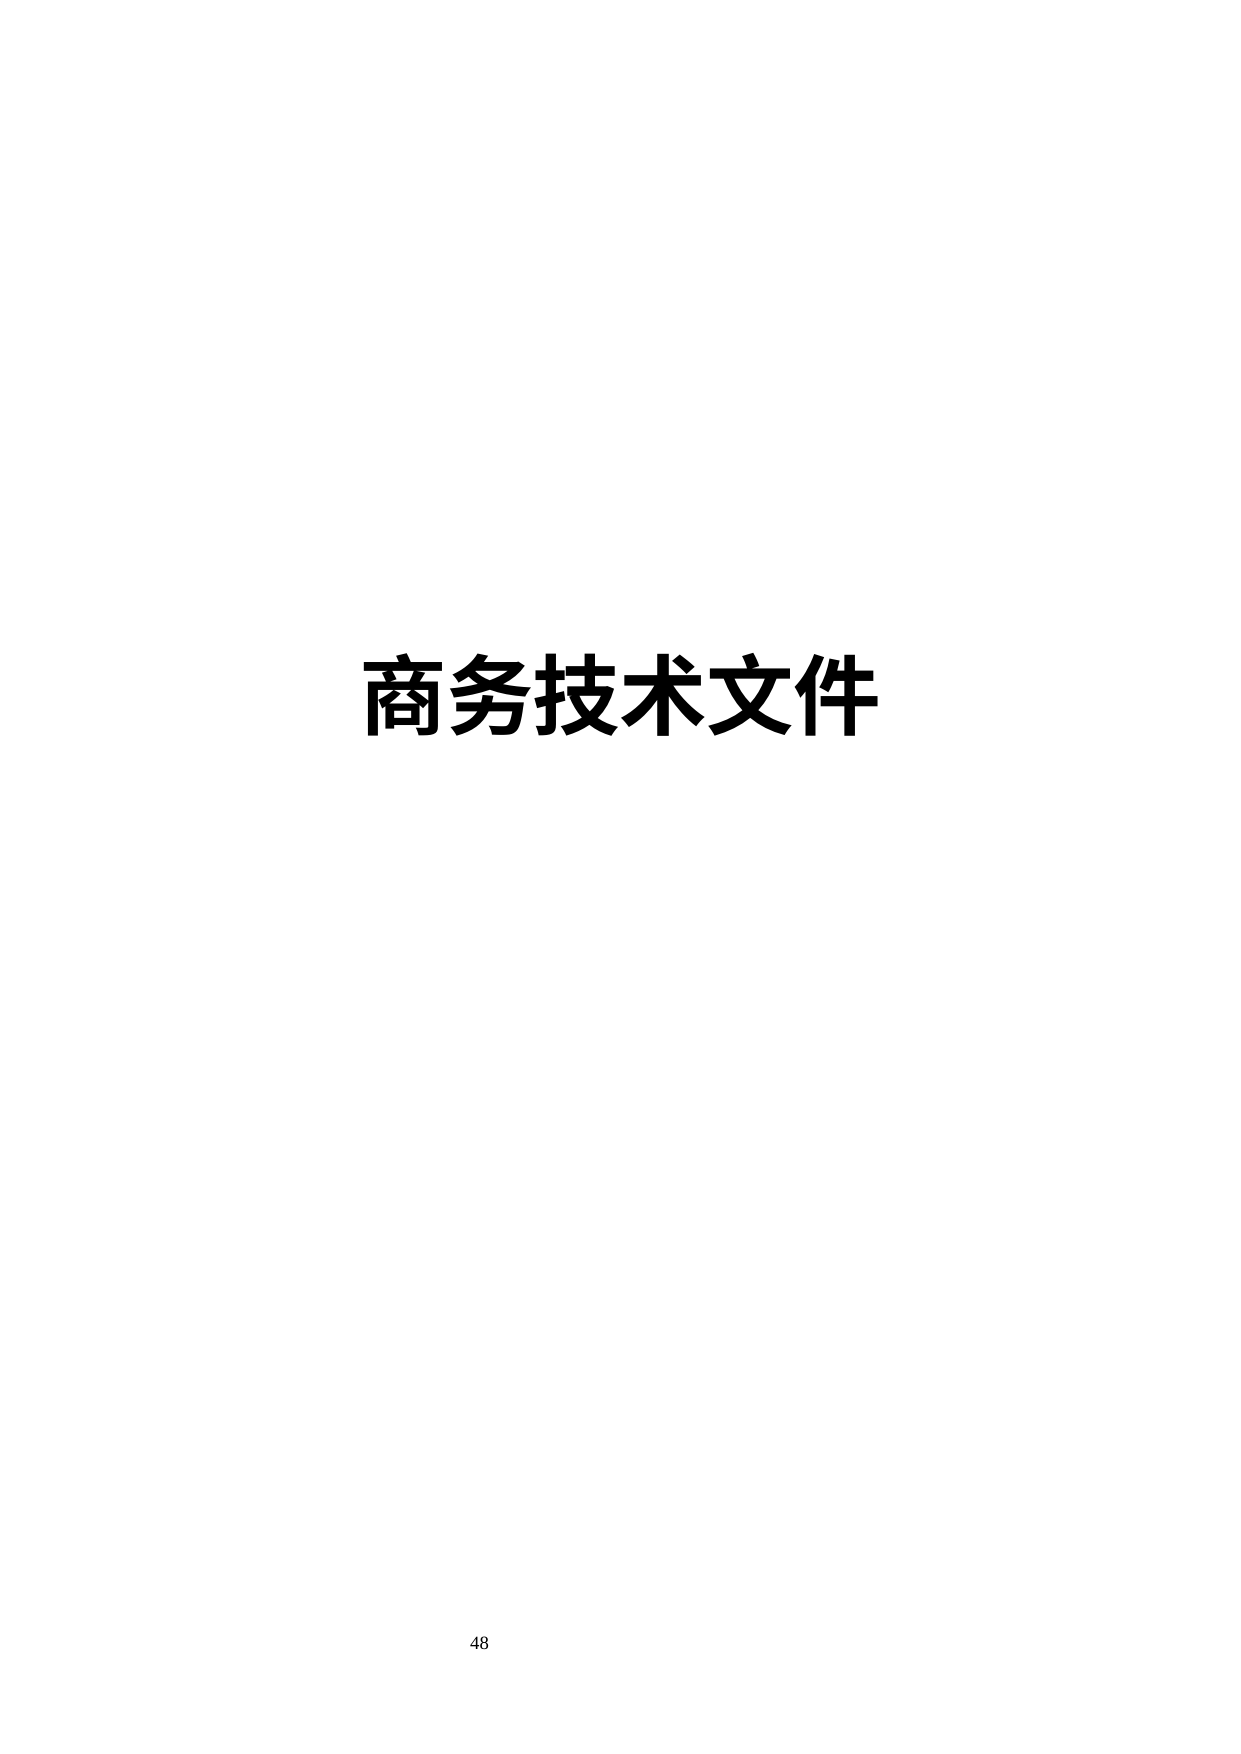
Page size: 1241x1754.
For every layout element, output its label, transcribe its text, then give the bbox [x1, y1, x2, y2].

text 商务技术文件 [130, 627, 1110, 753]
